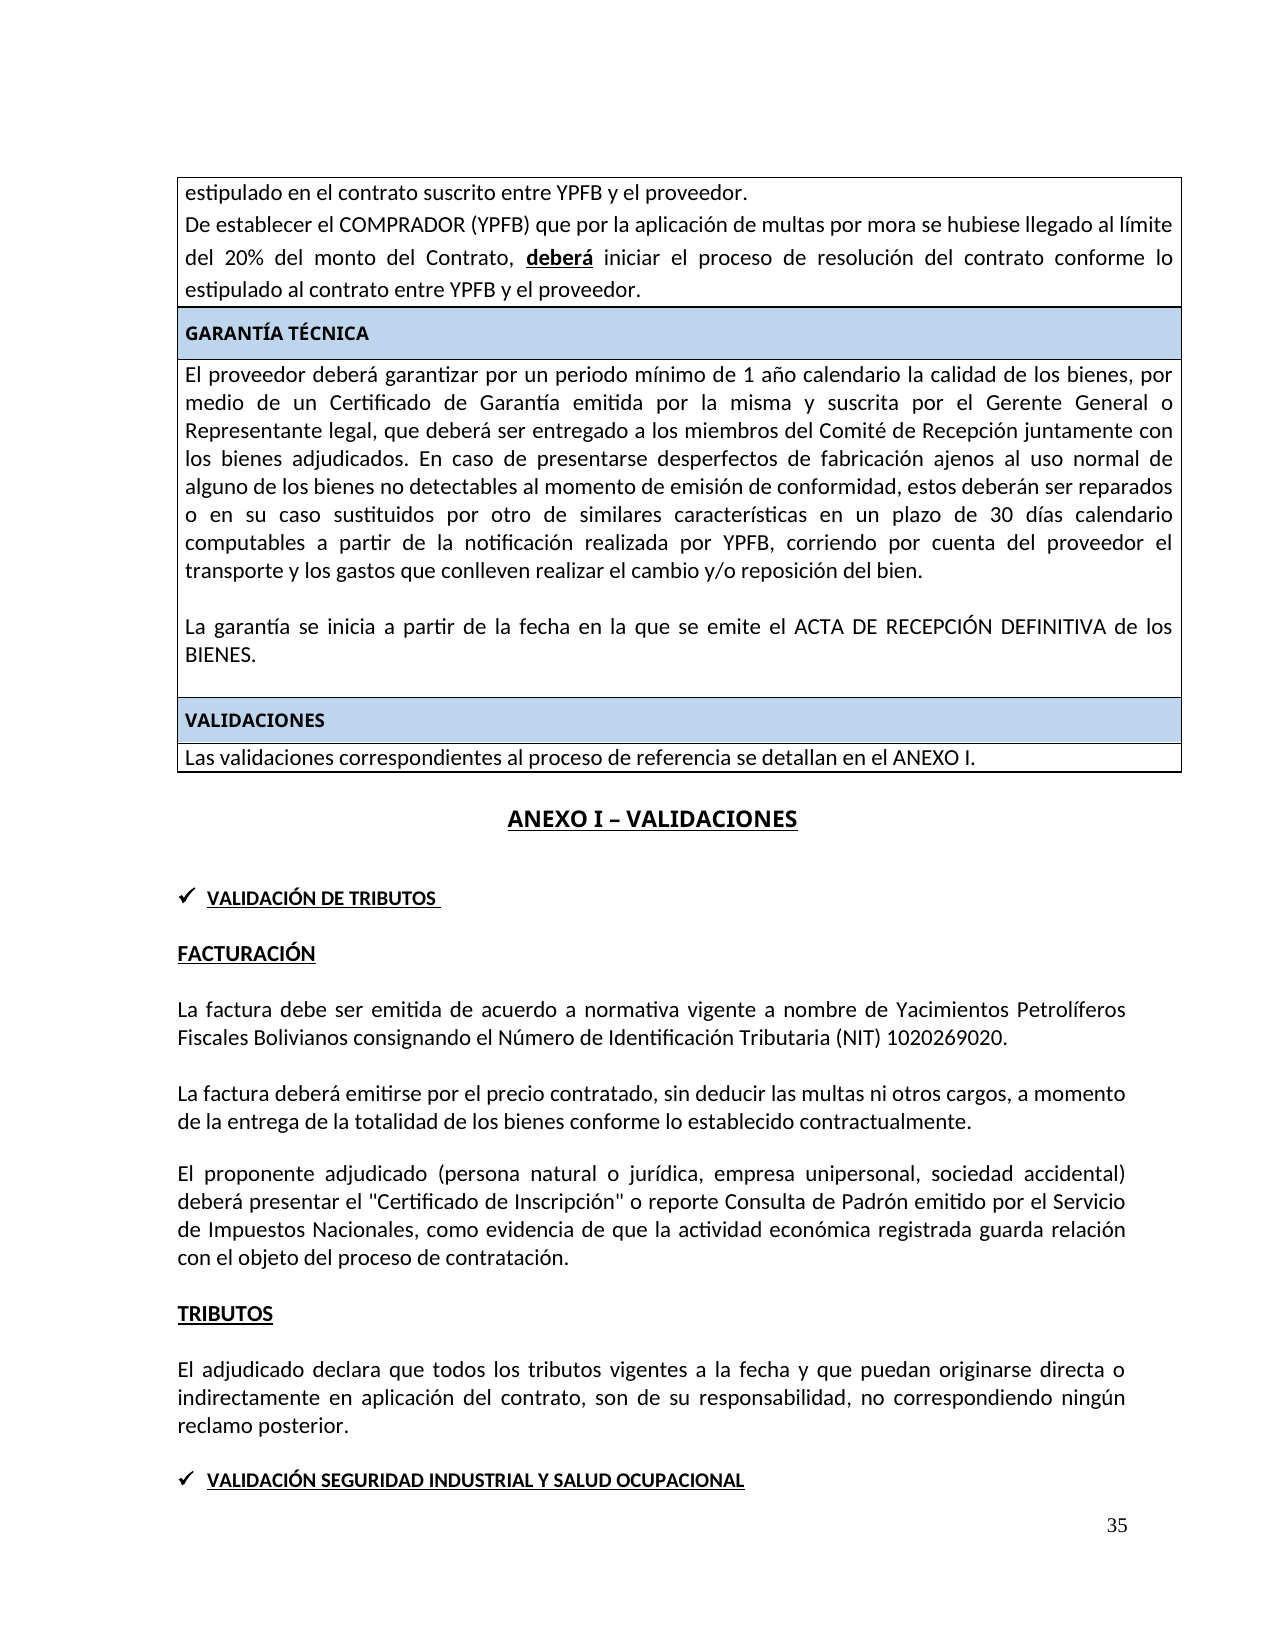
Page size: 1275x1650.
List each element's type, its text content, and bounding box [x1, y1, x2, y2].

text La factura deberá emitirse por el precio contratado, sin deducir las multas ni otros cargos, a momento de la entrega de la totalidad de los bienes conforme lo establecido contractualmente. [177, 1079, 1127, 1135]
text El adjudicado declara que todos los tributos vigentes a la fecha y que puedan originarse directa o indirectamente en aplicación del contrato, son de su responsabilidad, no correspondiendo ningún reclamo posterior. [177, 1355, 1127, 1439]
table_cell Las validaciones correspondientes al proceso de referencia se detallan en el ANEXO I. [178, 744, 1181, 771]
list VALIDACIÓN SEGURIDAD INDUSTRIAL Y SALUD OCUPACIONAL [177, 1467, 1127, 1493]
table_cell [178, 178, 1181, 306]
text La factura debe ser emitida de acuerdo a normativa vigente a nombre de Yacimientos Petrolíferos Fiscales Bolivianos consignando el Número de Identificación Tributaria (NIT) 1020269020. [177, 995, 1127, 1051]
list FACTURACIÓN [177, 939, 1127, 967]
list VALIDACIÓN DE TRIBUTOS [177, 885, 1127, 911]
table_cell VALIDACIONES [178, 698, 1181, 742]
text El proponente adjudicado (persona natural o jurídica, empresa unipersonal, sociedad accidental) deberá presentar el "Certificado de Inscripción" o reporte Consulta de Padrón emitido por el Servicio de Impuestos Nacionales, como evidencia de que la actividad económica registrada guarda relación con el objeto del proceso de contratación. [177, 1159, 1127, 1271]
list TRIBUTOS [177, 1299, 1127, 1327]
text ANEXO I – VALIDACIONES [177, 803, 1127, 834]
table_cell El proveedor deberá garantizar por un periodo mínimo de 1 año calendario la calidad de los bienes, por medio de un Certificado de Garantía emitida por la misma y suscrita por el Gerente General o Representante legal, que deberá ser entregado a los miembros del Comité de Recepción juntamente con los bienes adjudicados. En caso de presentarse desperfectos de fabricación ajenos al uso normal de alguno de los bienes no detectables al momento de emisión de conformidad, estos deberán ser reparados o en su caso sustituidos por otro de similares características en un plazo de 30 días calendario computables a partir de la notificación realizada por YPFB, corriendo por cuenta del proveedor el transporte y los gastos que conlleven realizar el cambio y/o reposición del bien. La garantía se inicia a partir de la fecha en la que se emite el ACTA DE RECEPCIÓN DEFINITIVA de los BIENES. [178, 360, 1181, 697]
table_cell GARANTÍA TÉCNICA [178, 308, 1181, 359]
